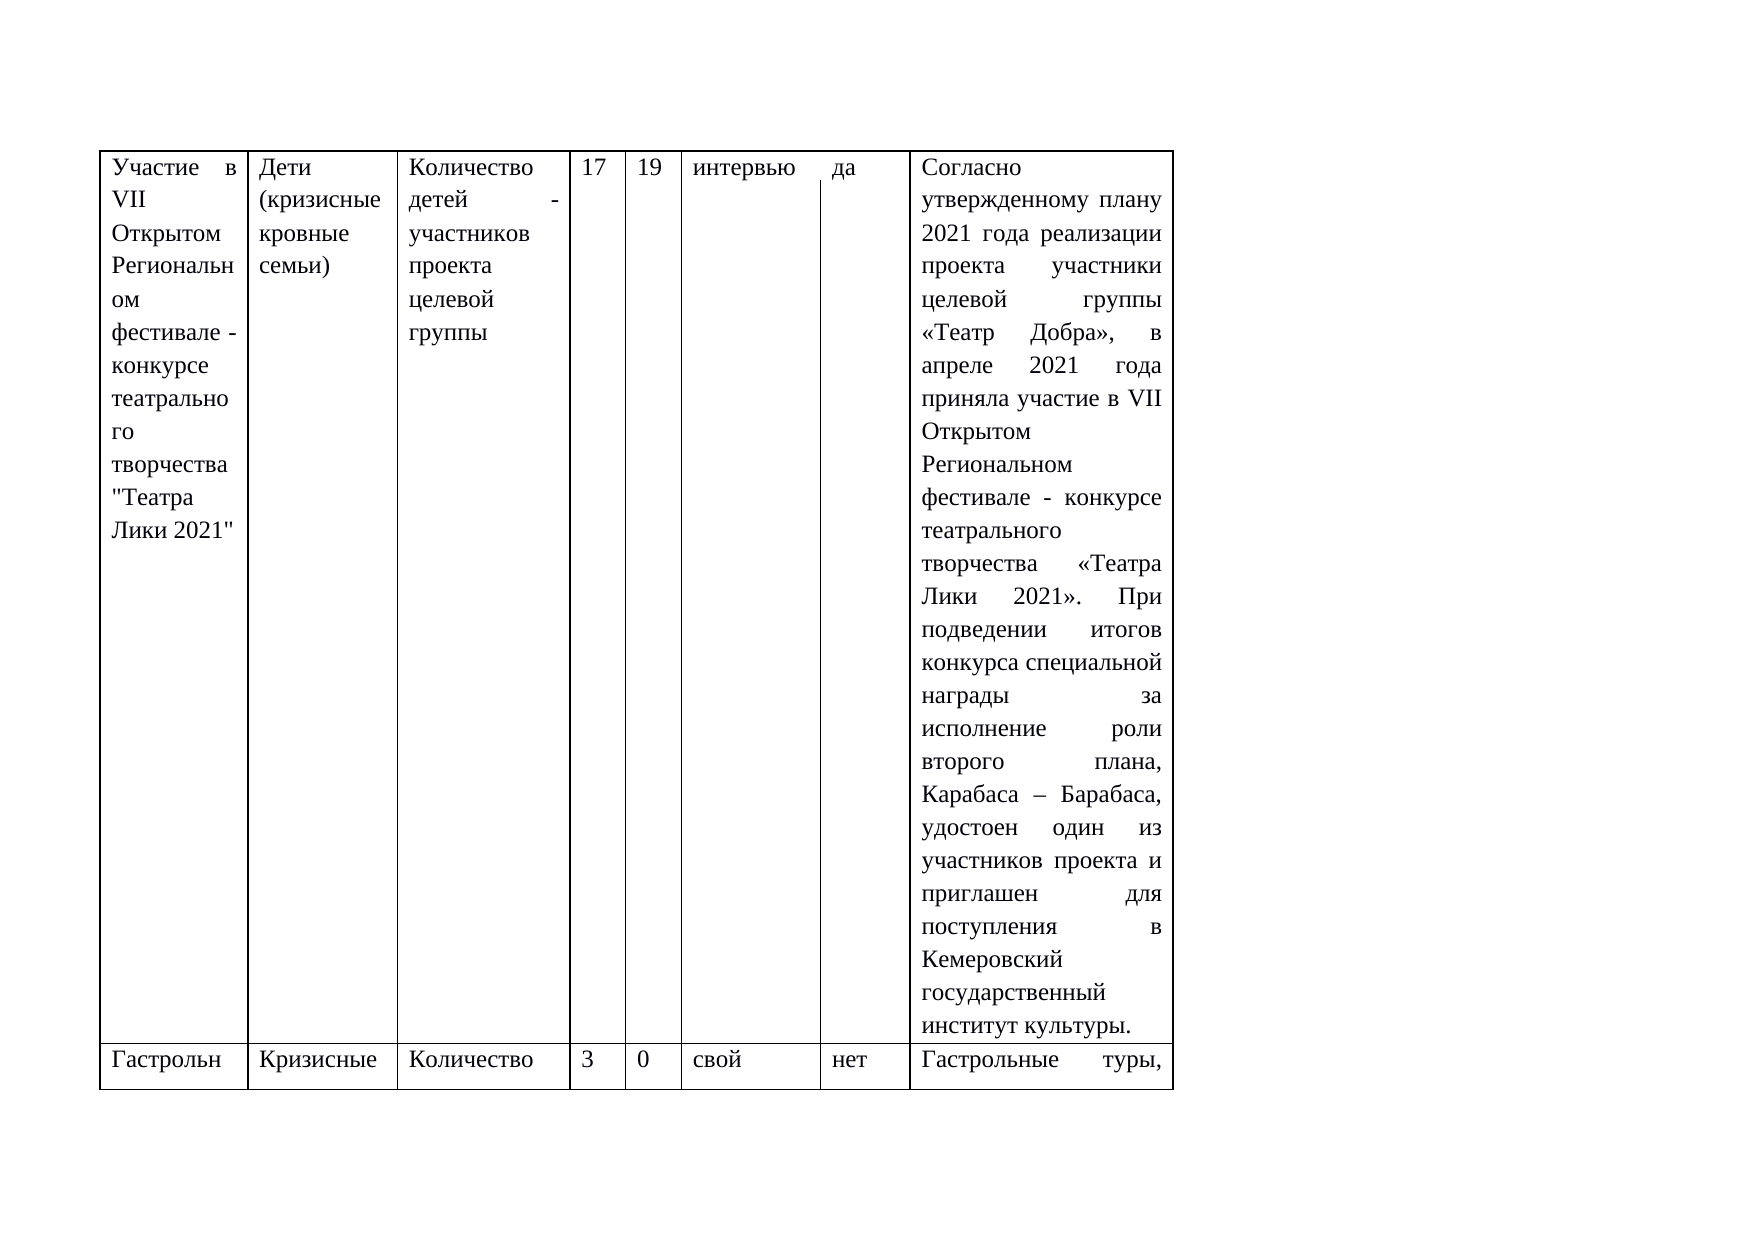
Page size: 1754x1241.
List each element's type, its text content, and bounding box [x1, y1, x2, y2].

table_cell Согласно утвержденному плану 2021 года реализации проекта участники целевой группы «Театр Добра», в апреле 2021 года приняла участие в VII Открытом Региональном фестивале - конкурсе театрального творчества «Театра Лики 2021». При подведении итогов конкурса специальной награды за исполнение роли второго плана, Карабаса – Барабаса, удостоен один из участников проекта и приглашен для поступления в Кемеровский государственный институт культуры. [911, 152, 1172, 1043]
table_cell интервью [682, 152, 820, 1043]
table_cell Дети (кризисные кровные семьи) [249, 152, 397, 1043]
table_cell 17 [571, 152, 625, 1043]
table_cell 3 [571, 1044, 625, 1089]
table_cell свой способ [682, 1044, 820, 1089]
table_cell Участие в VII Открытом Региональном фестивале - конкурсе театрального творчества "Театра Лики 2021" [101, 152, 247, 1043]
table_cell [398, 1044, 569, 1089]
table_cell 0 [626, 1044, 681, 1089]
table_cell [249, 1044, 397, 1089]
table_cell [101, 1044, 247, 1089]
table_cell 19 [626, 152, 681, 1043]
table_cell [911, 1044, 1172, 1089]
table_cell да [821, 152, 909, 1043]
table_cell Количество детей - участников проекта целевой группы [398, 152, 569, 1043]
table_cell нет [821, 1044, 909, 1089]
